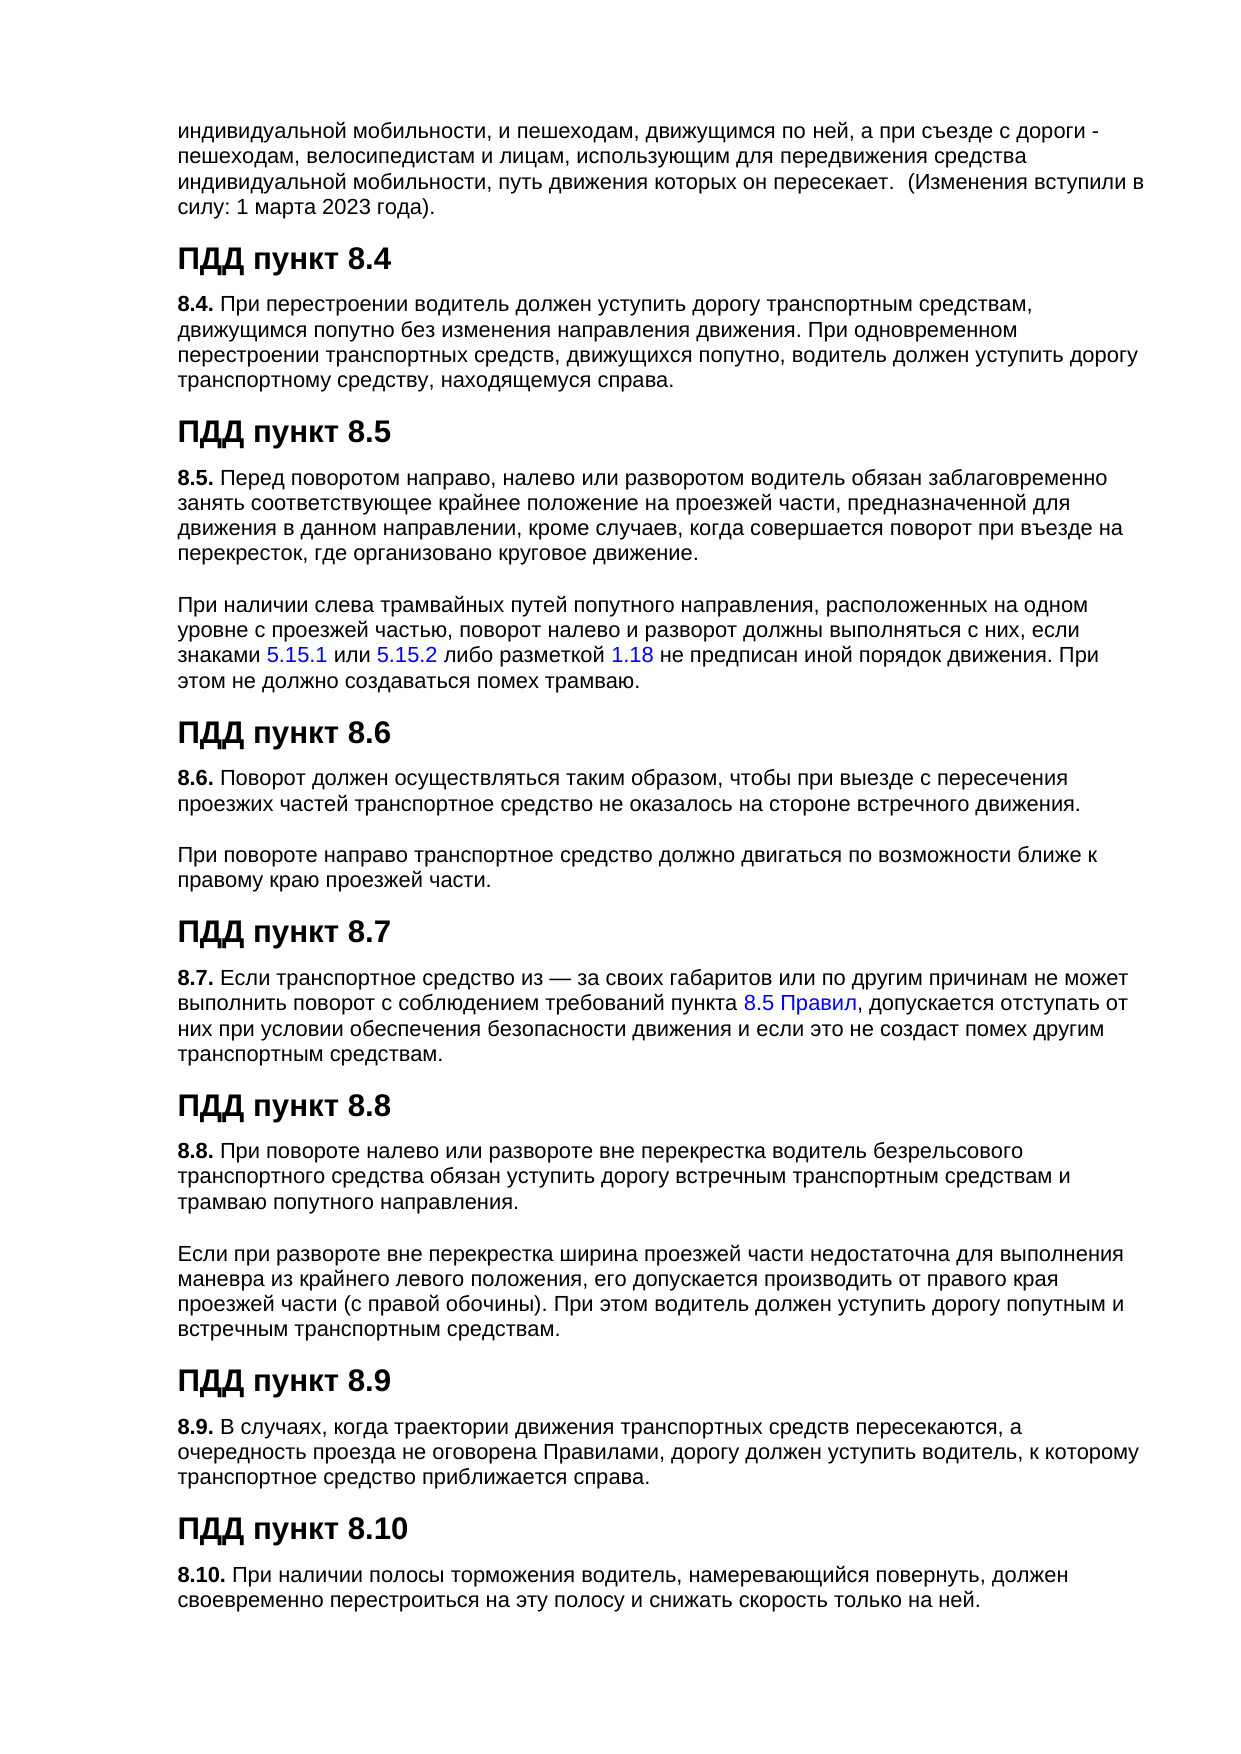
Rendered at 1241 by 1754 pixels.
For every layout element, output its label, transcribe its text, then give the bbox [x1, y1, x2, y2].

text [177, 118, 1152, 219]
text При повороте направо транспортное средство должно двигаться по возможности ближе к правому краю проезжей части. [177, 842, 1152, 893]
text ПДД пункт 8.8 [177, 1087, 1152, 1123]
text ПДД пункт 8.4 [177, 240, 1152, 276]
text 8.4. При перестроении водитель должен уступить дорогу транспортным средствам, движущимся попутно без изменения направления движения. При одновременном перестроении транспортных средств, движущихся попутно, водитель должен уступить дорогу транспортному средству, находящемуся справа. [177, 291, 1152, 392]
text 8.7. Если транспортное средство из — за своих габаритов или по другим причинам не может выполнить поворот с соблюдением требований пункта 8.5 Правил, допускается отступать от них при условии обеспечения безопасности движения и если это не создаст помех другим транспортным средствам. [177, 965, 1152, 1066]
text 8.8. При повороте налево или развороте вне перекрестка водитель безрельсового транспортного средства обязан уступить дорогу встречным транспортным средствам и трамваю попутного направления. [177, 1138, 1152, 1214]
text 8.5. Перед поворотом направо, налево или разворотом водитель обязан заблаговременно занять соответствующее крайнее положение на проезжей части, предназначенной для движения в данном направлении, кроме случаев, когда совершается поворот при въезде на перекресток, где организовано круговое движение. [177, 464, 1152, 565]
text ПДД пункт 8.7 [177, 913, 1152, 949]
text 8.9. В случаях, когда траектории движения транспортных средств пересекаются, а очередность проезда не оговорена Правилами, дорогу должен уступить водитель, к которому транспортное средство приближается справа. [177, 1414, 1152, 1489]
text Если при развороте вне перекрестка ширина проезжей части недостаточна для выполнения маневра из крайнего левого положения, его допускается производить от правого края проезжей части (с правой обочины). При этом водитель должен уступить дорогу попутным и встречным транспортным средствам. [177, 1240, 1152, 1341]
text ПДД пункт 8.9 [177, 1362, 1152, 1398]
text 8.10. При наличии полосы торможения водитель, намеревающийся повернуть, должен своевременно перестроиться на эту полосу и снижать скорость только на ней. [177, 1562, 1152, 1612]
text При наличии слева трамвайных путей попутного направления, расположенных на одном уровне с проезжей частью, поворот налево и разворот должны выполняться с них, если знаками 5.15.1 или 5.15.2 либо разметкой 1.18 не предписан иной порядок движения. При этом не должно создаваться помех трамваю. [177, 592, 1152, 693]
text ПДД пункт 8.6 [177, 714, 1152, 749]
text ПДД пункт 8.5 [177, 413, 1152, 449]
text 8.6. Поворот должен осуществляться таким образом, чтобы при выезде с пересечения проезжих частей транспортное средство не оказалось на стороне встречного движения. [177, 765, 1152, 816]
text ПДД пункт 8.10 [177, 1510, 1152, 1546]
